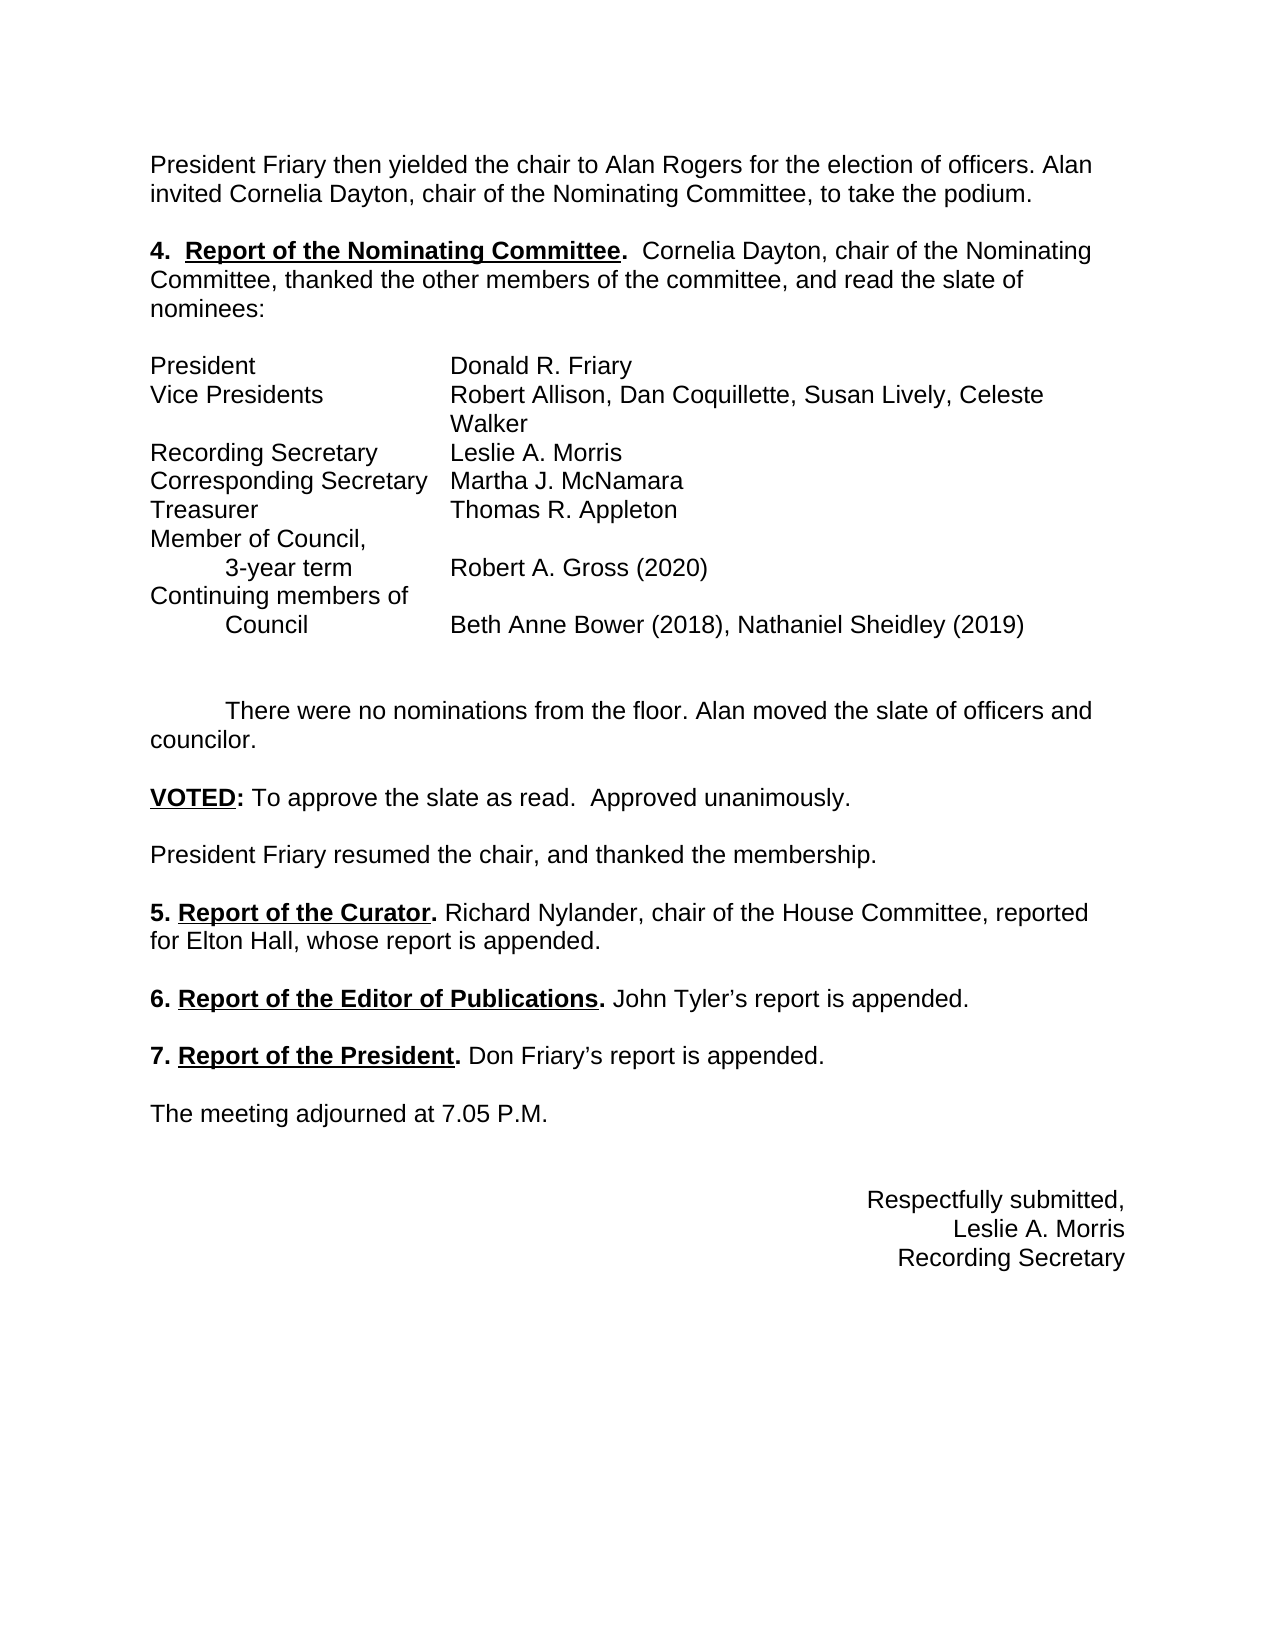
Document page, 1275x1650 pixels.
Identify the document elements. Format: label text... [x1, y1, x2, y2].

text Council Beth Anne Bower (2018), Nathaniel Sheidley (2019) [150, 610, 1125, 639]
text Member of Council, [150, 524, 1125, 552]
text 4. Report of the Nominating Committee. Cornelia Dayton, chair of the Nominating Committee, thanked the other members of the committee, and read the slate of nominees: [150, 236, 1125, 322]
text Respectfully submitted, [150, 1185, 1125, 1214]
text 6. Report of the Editor of Publications. John Tyler’s report is appended. [150, 984, 1125, 1012]
text President Friary then yielded the chair to Alan Rogers for the election of officers. Alan invited Cornelia Dayton, chair of the Nominating Committee, to take the podium. [150, 150, 1125, 207]
text 7. Report of the President. Don Friary’s report is appended. [150, 1041, 1125, 1070]
text Treasurer Thomas R. Appleton [150, 495, 1125, 524]
text President Donald R. Friary [150, 351, 1125, 380]
text Vice Presidents Robert Allison, Dan Coquillette, Susan Lively, Celeste Walker [150, 380, 1125, 437]
text Leslie A. Morris [150, 1214, 1125, 1242]
text 5. Report of the Curator. Richard Nylander, chair of the House Committee, reported for Elton Hall, whose report is appended. [150, 897, 1125, 955]
text Recording Secretary [150, 1242, 1125, 1271]
text Continuing members of [150, 581, 1125, 610]
text Corresponding Secretary Martha J. McNamara [150, 466, 1125, 495]
text VOTED: To approve the slate as read. Approved unanimously. [150, 782, 1125, 811]
text Recording Secretary Leslie A. Morris [150, 437, 1125, 466]
text There were no nominations from the floor. Alan moved the slate of officers and councilor. [150, 696, 1125, 754]
text President Friary resumed the chair, and thanked the membership. [150, 840, 1125, 869]
text The meeting adjourned at 7.05 P.M. [150, 1099, 1125, 1127]
text 3-year term Robert A. Gross (2020) [150, 552, 1125, 581]
